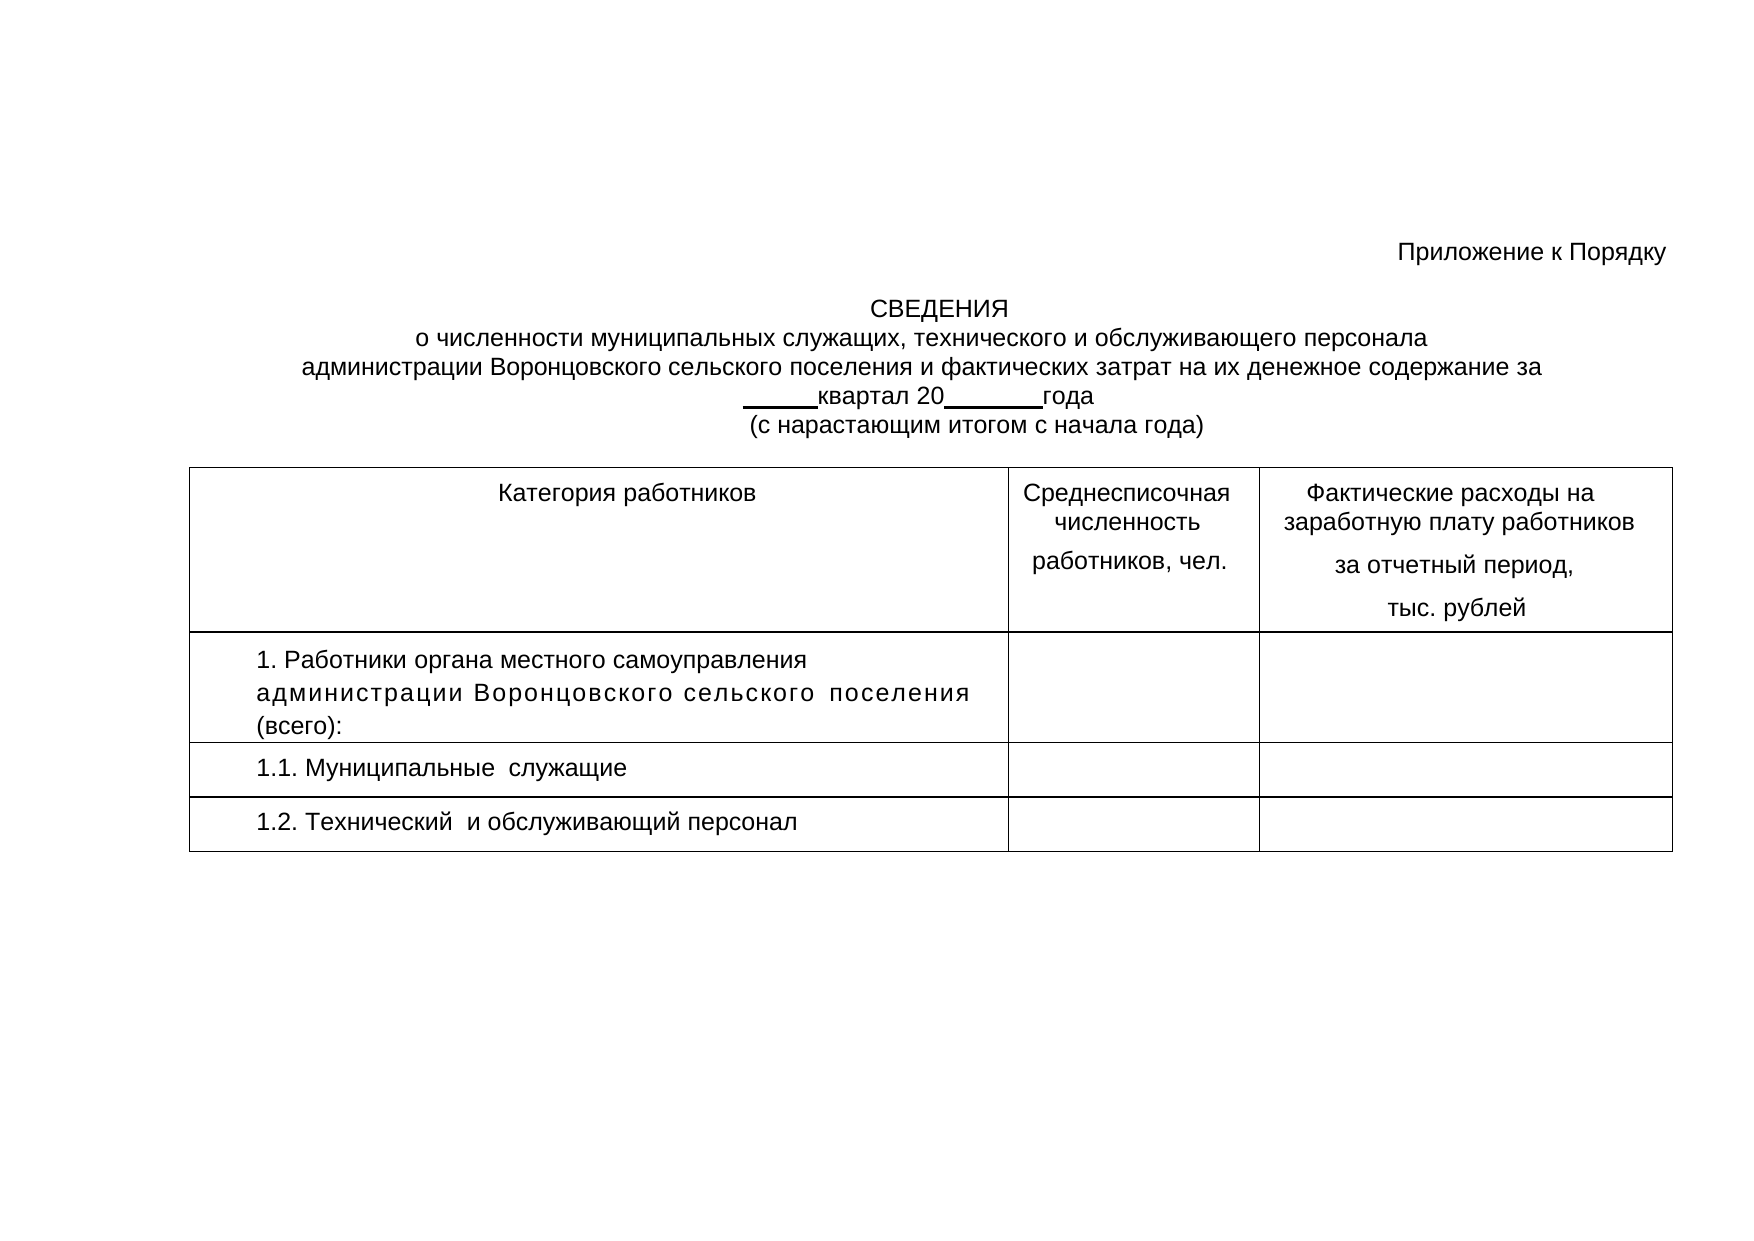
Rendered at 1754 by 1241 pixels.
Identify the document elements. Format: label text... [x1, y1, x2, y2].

table_header Среднесписочная численность работников, чел. [1009, 468, 1259, 631]
table_cell [1260, 798, 1672, 851]
table_header Категория работников [190, 468, 1008, 631]
table_cell 1.1. Муниципальные служащие [190, 743, 1008, 796]
text квартал 20 года [177, 381, 1659, 410]
table_cell 1. Работники органа местного самоуправления администрации Воронцовского сельского поселения (всего): [190, 633, 1008, 742]
table_cell [1009, 633, 1259, 742]
text Приложение к Порядку [921, 236, 1666, 265]
table_cell [1260, 743, 1672, 796]
text о численности муниципальных служащих, технического и обслуживающего персонала [177, 323, 1666, 352]
table_header Фактические расходы на заработную плату работников за отчетный период, тыс. рублей [1260, 468, 1672, 631]
table_cell 1.2. Технический и обслуживающий персонал [190, 798, 1008, 851]
table_cell [1260, 633, 1672, 742]
text (с нарастающим итогом с начала года) [287, 410, 1666, 438]
table_cell [1009, 743, 1259, 796]
text администрации Воронцовского сельского поселения и фактических затрат на их денежное содержание за [177, 352, 1666, 381]
table_cell [1009, 798, 1259, 851]
text СВЕДЕНИЯ [212, 294, 1666, 323]
